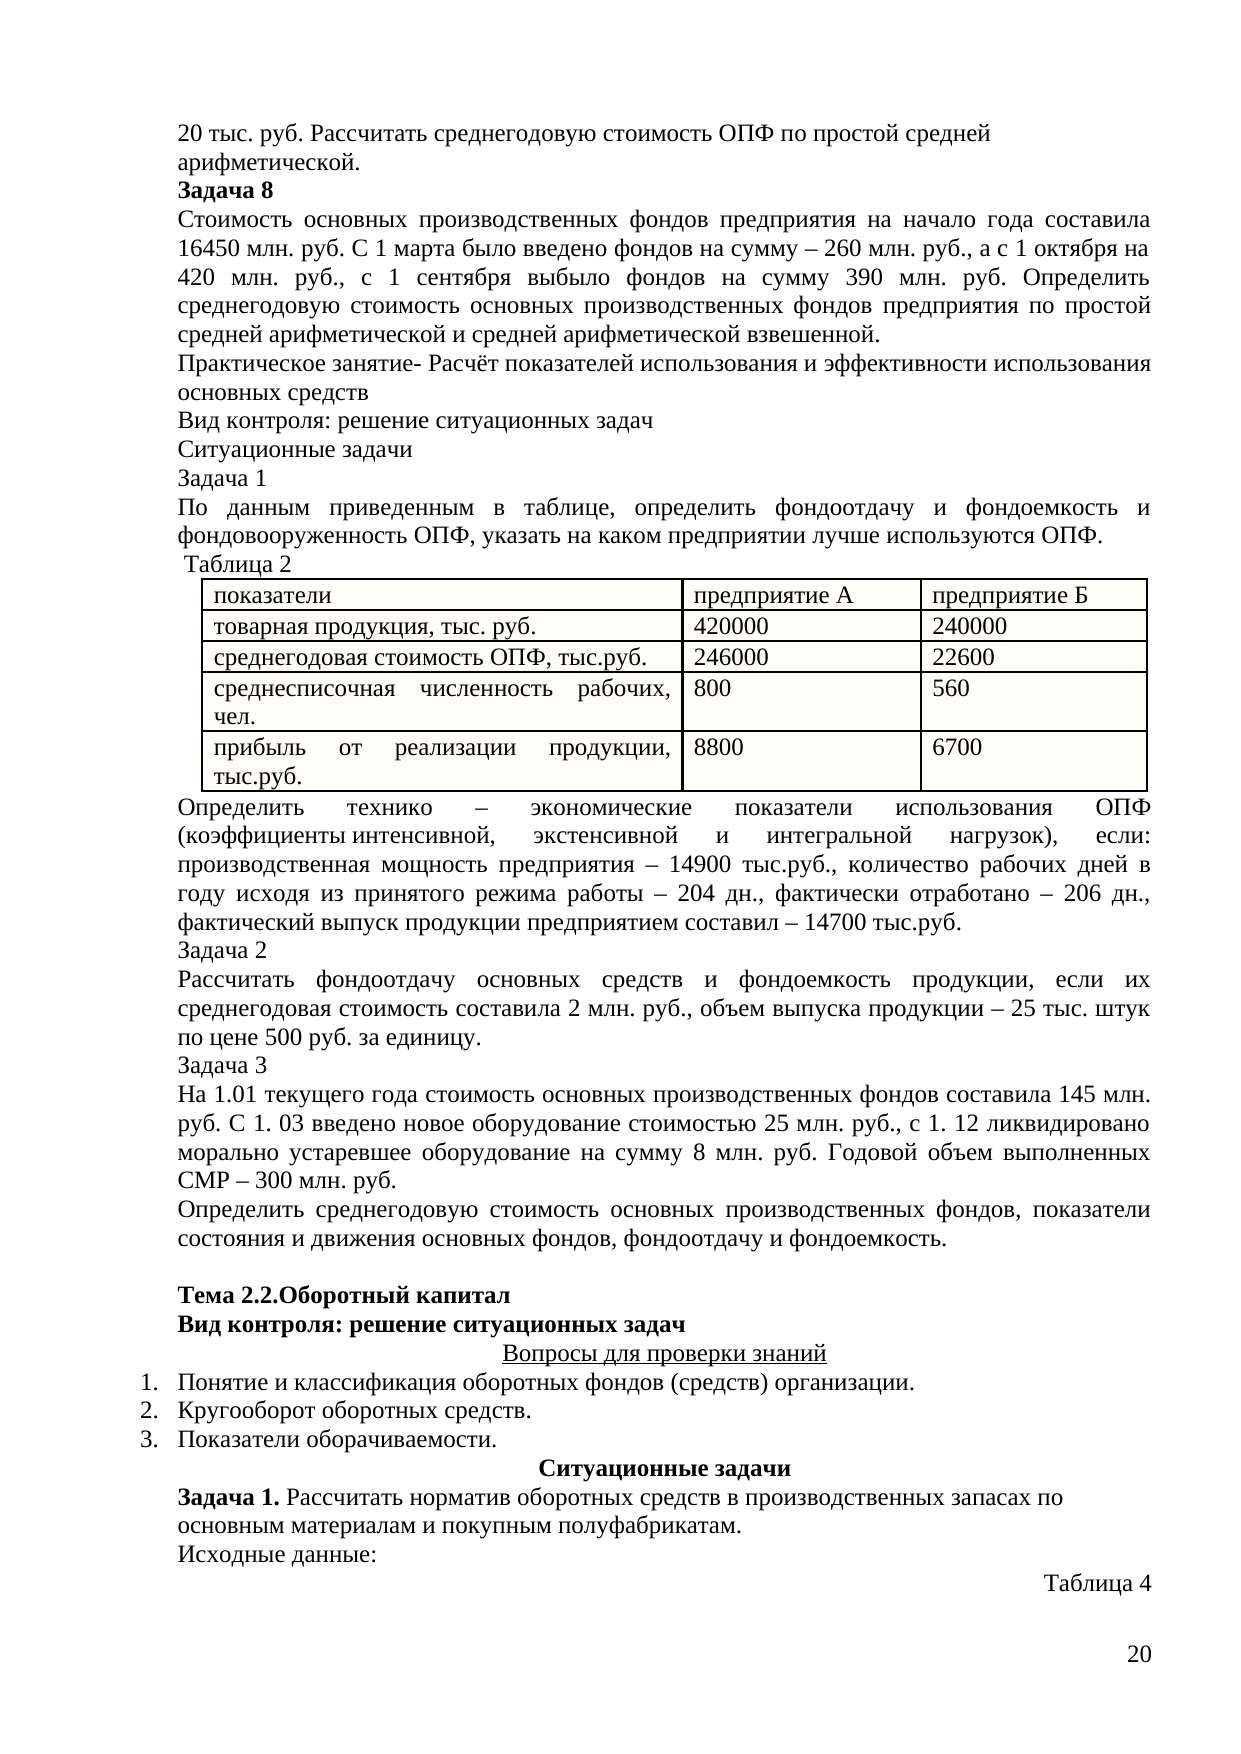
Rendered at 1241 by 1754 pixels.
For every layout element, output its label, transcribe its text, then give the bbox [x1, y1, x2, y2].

text Практическое занятие- Расчёт показателей использования и эффективности использования основных средств [177, 348, 1152, 406]
text Задача 1 [177, 463, 1152, 492]
text Задача 2 [177, 936, 1152, 964]
text Вид контроля: решение ситуационных задач [177, 1309, 1152, 1338]
table_cell 246000 [684, 642, 920, 671]
text По данным приведенным в таблице, определить фондоотдачу и фондоемкость и фондовооруженность ОПФ, указать на каком предприятии лучше используются ОПФ. [177, 492, 1152, 549]
table_cell 420000 [684, 611, 920, 640]
text Задача 3 [177, 1051, 1152, 1079]
table_cell 800 [684, 673, 920, 730]
text Рассчитать фондоотдачу основных средств и фондоемкость продукции, если их среднегодовая стоимость составила 2 млн. руб., объем выпуска продукции – 25 тыс. штук по цене 500 руб. за единицу. [177, 964, 1152, 1051]
text Ситуационные задачи [177, 434, 1152, 463]
text Таблица 4 [177, 1568, 1152, 1597]
table_header показатели [203, 580, 681, 609]
list Показатели оборачиваемости. [140, 1424, 1152, 1453]
table_cell прибыль от реализации продукции, тыс.руб. [203, 732, 681, 790]
text На 1.01 текущего года стоимость основных производственных фондов составила 145 млн. руб. С 1. 03 введено новое оборудование стоимостью 25 млн. руб., с 1. 12 ликвидировано морально устаревшее оборудование на сумму 8 млн. руб. Годовой объем выполненных СМР – 300 млн. руб. [177, 1079, 1152, 1194]
text Определить среднегодовую стоимость основных производственных фондов, показатели состояния и движения основных фондов, фондоотдачу и фондоемкость. [177, 1194, 1152, 1252]
text Задача 1. Рассчитать норматив оборотных средств в производственных запасах по основным материалам и покупным полуфабрикатам. [177, 1482, 1152, 1539]
text Задача 8 [177, 176, 1152, 204]
text Определить технико – экономические показатели использования ОПФ (коэффициенты интенсивной, экстенсивной и интегральной нагрузок), если: производственная мощность предприятия – 14900 тыс.руб., количество рабочих дней в году исходя из принятого режима работы – 204 дн., фактически отработано – 206 дн., фактический выпуск продукции предприятием составил – 14700 тыс.руб. [177, 792, 1152, 936]
table_cell 560 [922, 673, 1146, 730]
text Стоимость основных производственных фондов предприятия на начало года составила 16450 млн. руб. С 1 марта было введено фондов на сумму – 260 млн. руб., а с 1 октября на 420 млн. руб., с 1 сентября выбыло фондов на сумму 390 млн. руб. Определить среднегодовую стоимость основных производственных фондов предприятия по простой средней арифметической и средней арифметической взвешенной. [177, 204, 1152, 348]
list Понятие и классификация оборотных фондов (средств) организации. [140, 1367, 1152, 1396]
table_cell среднегодовая стоимость ОПФ, тыс.руб. [203, 642, 681, 671]
text Таблица 2 [177, 549, 1152, 578]
text Вопросы для проверки знаний [177, 1338, 1152, 1367]
table_cell 22600 [922, 642, 1146, 671]
table_cell 6700 [922, 732, 1146, 790]
text Тема 2.2.Оборотный капитал [177, 1281, 1152, 1309]
table_cell товарная продукция, тыс. руб. [203, 611, 681, 640]
table_cell среднесписочная численность рабочих, чел. [203, 673, 681, 730]
table_cell 8800 [684, 732, 920, 790]
table_header предприятие А [684, 580, 920, 609]
list Кругооборот оборотных средств. [140, 1396, 1152, 1424]
text Ситуационные задачи [177, 1453, 1152, 1482]
text Вид контроля: решение ситуационных задач [177, 406, 1152, 434]
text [177, 118, 1152, 176]
text Исходные данные: [177, 1539, 1152, 1568]
table_cell 240000 [922, 611, 1146, 640]
table_header предприятие Б [922, 580, 1146, 609]
